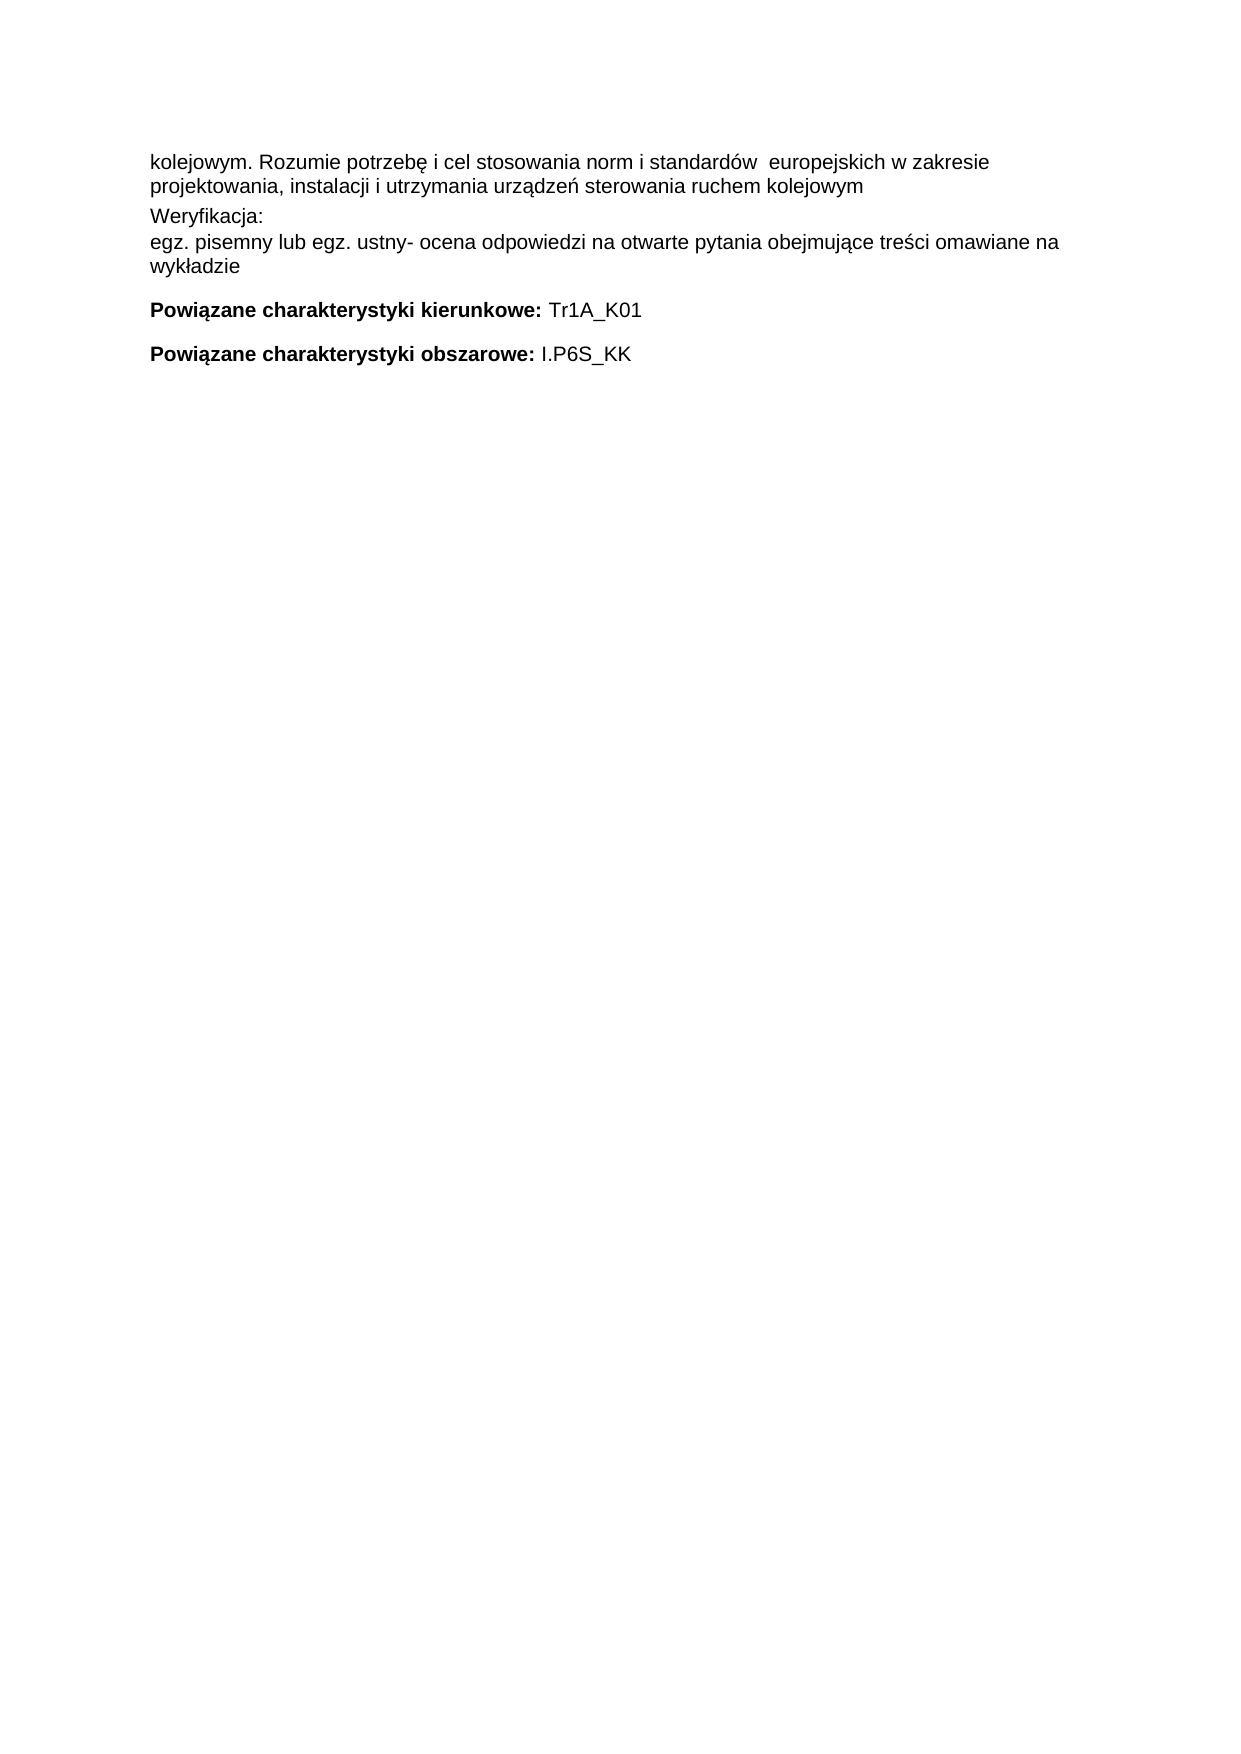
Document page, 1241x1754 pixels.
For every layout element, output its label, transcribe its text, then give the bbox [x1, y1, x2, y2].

text Powiązane charakterystyki obszarowe: I.P6S_KK [150, 342, 1090, 366]
text Powiązane charakterystyki kierunkowe: Tr1A_K01 [150, 298, 1090, 322]
text egz. pisemny lub egz. ustny- ocena odpowiedzi na otwarte pytania obejmujące treści omawiane na wykładzie [150, 230, 1090, 278]
text Weryfikacja: [150, 204, 1090, 228]
